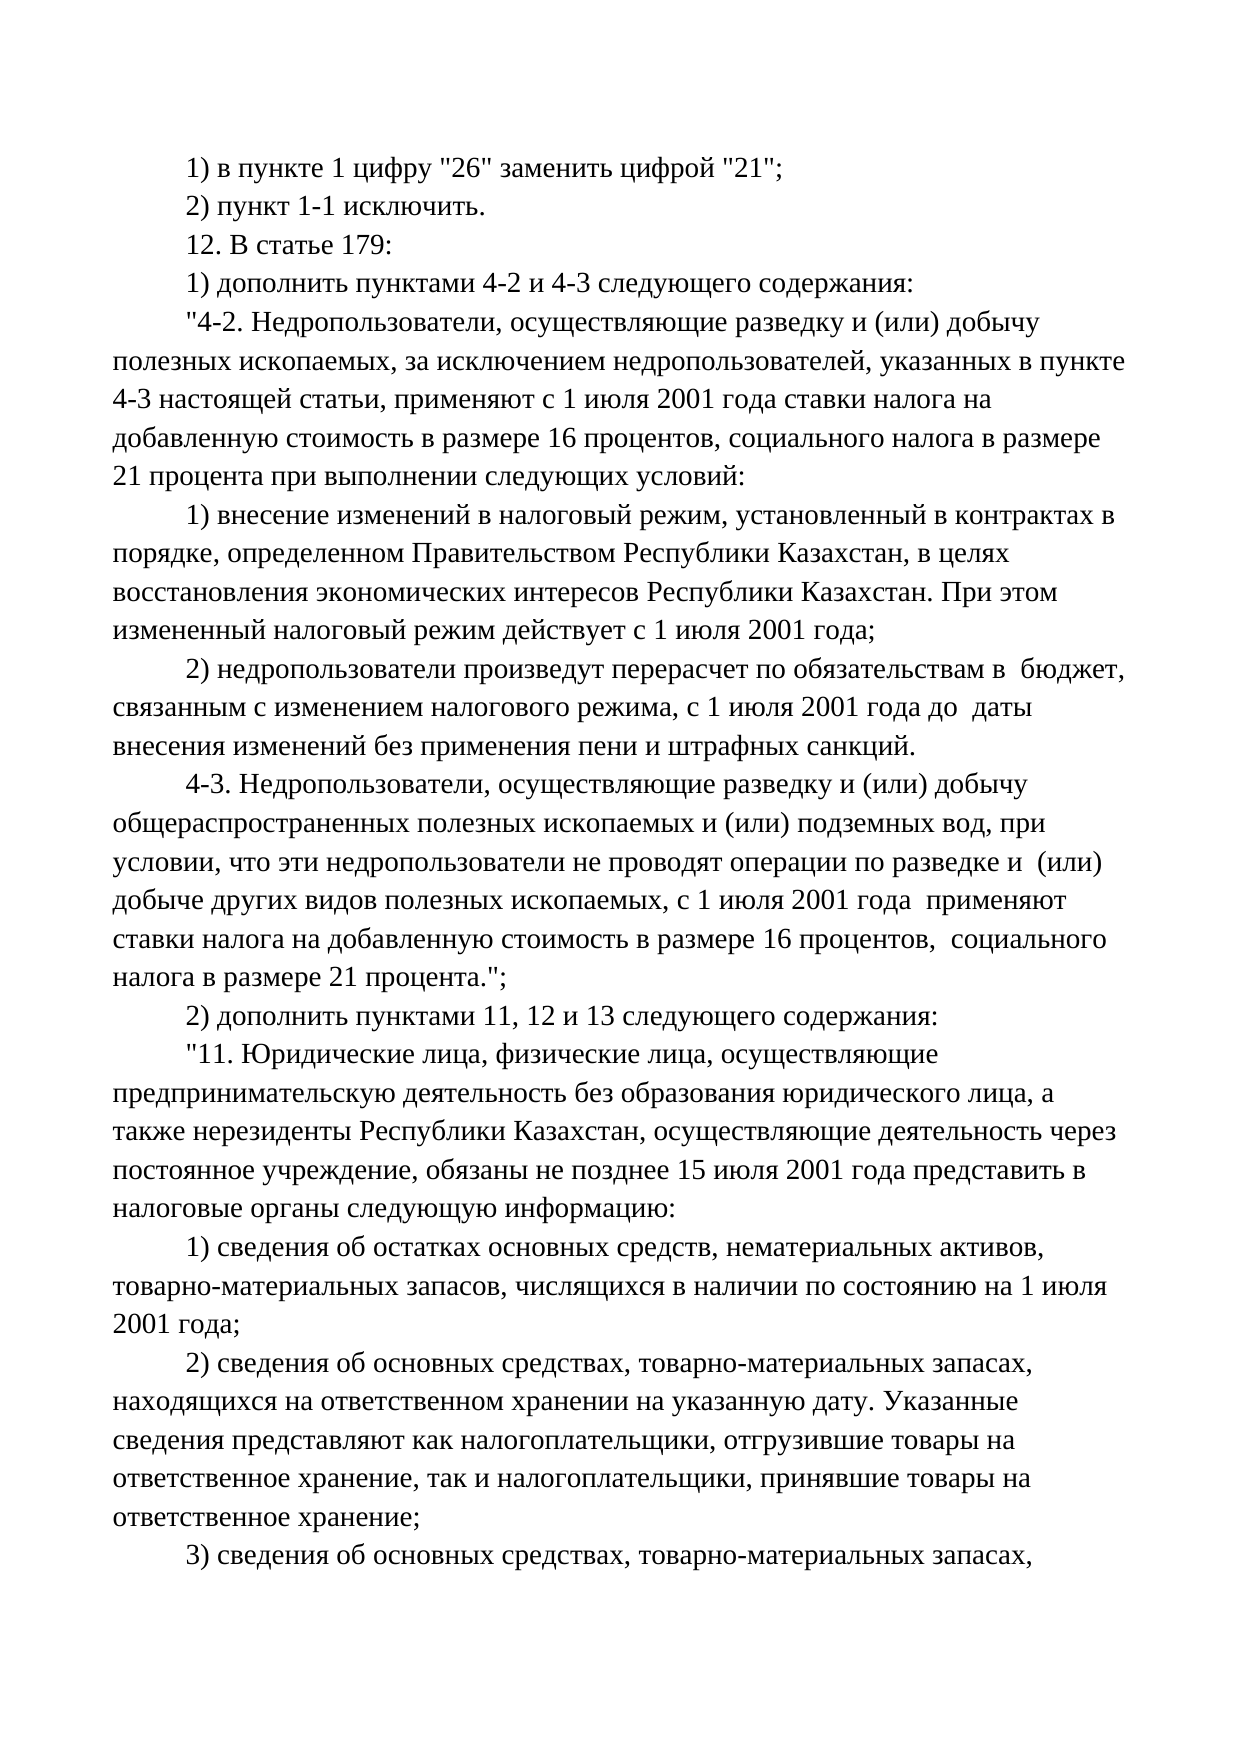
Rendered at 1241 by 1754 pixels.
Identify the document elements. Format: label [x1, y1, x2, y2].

text [112, 150, 1128, 1571]
